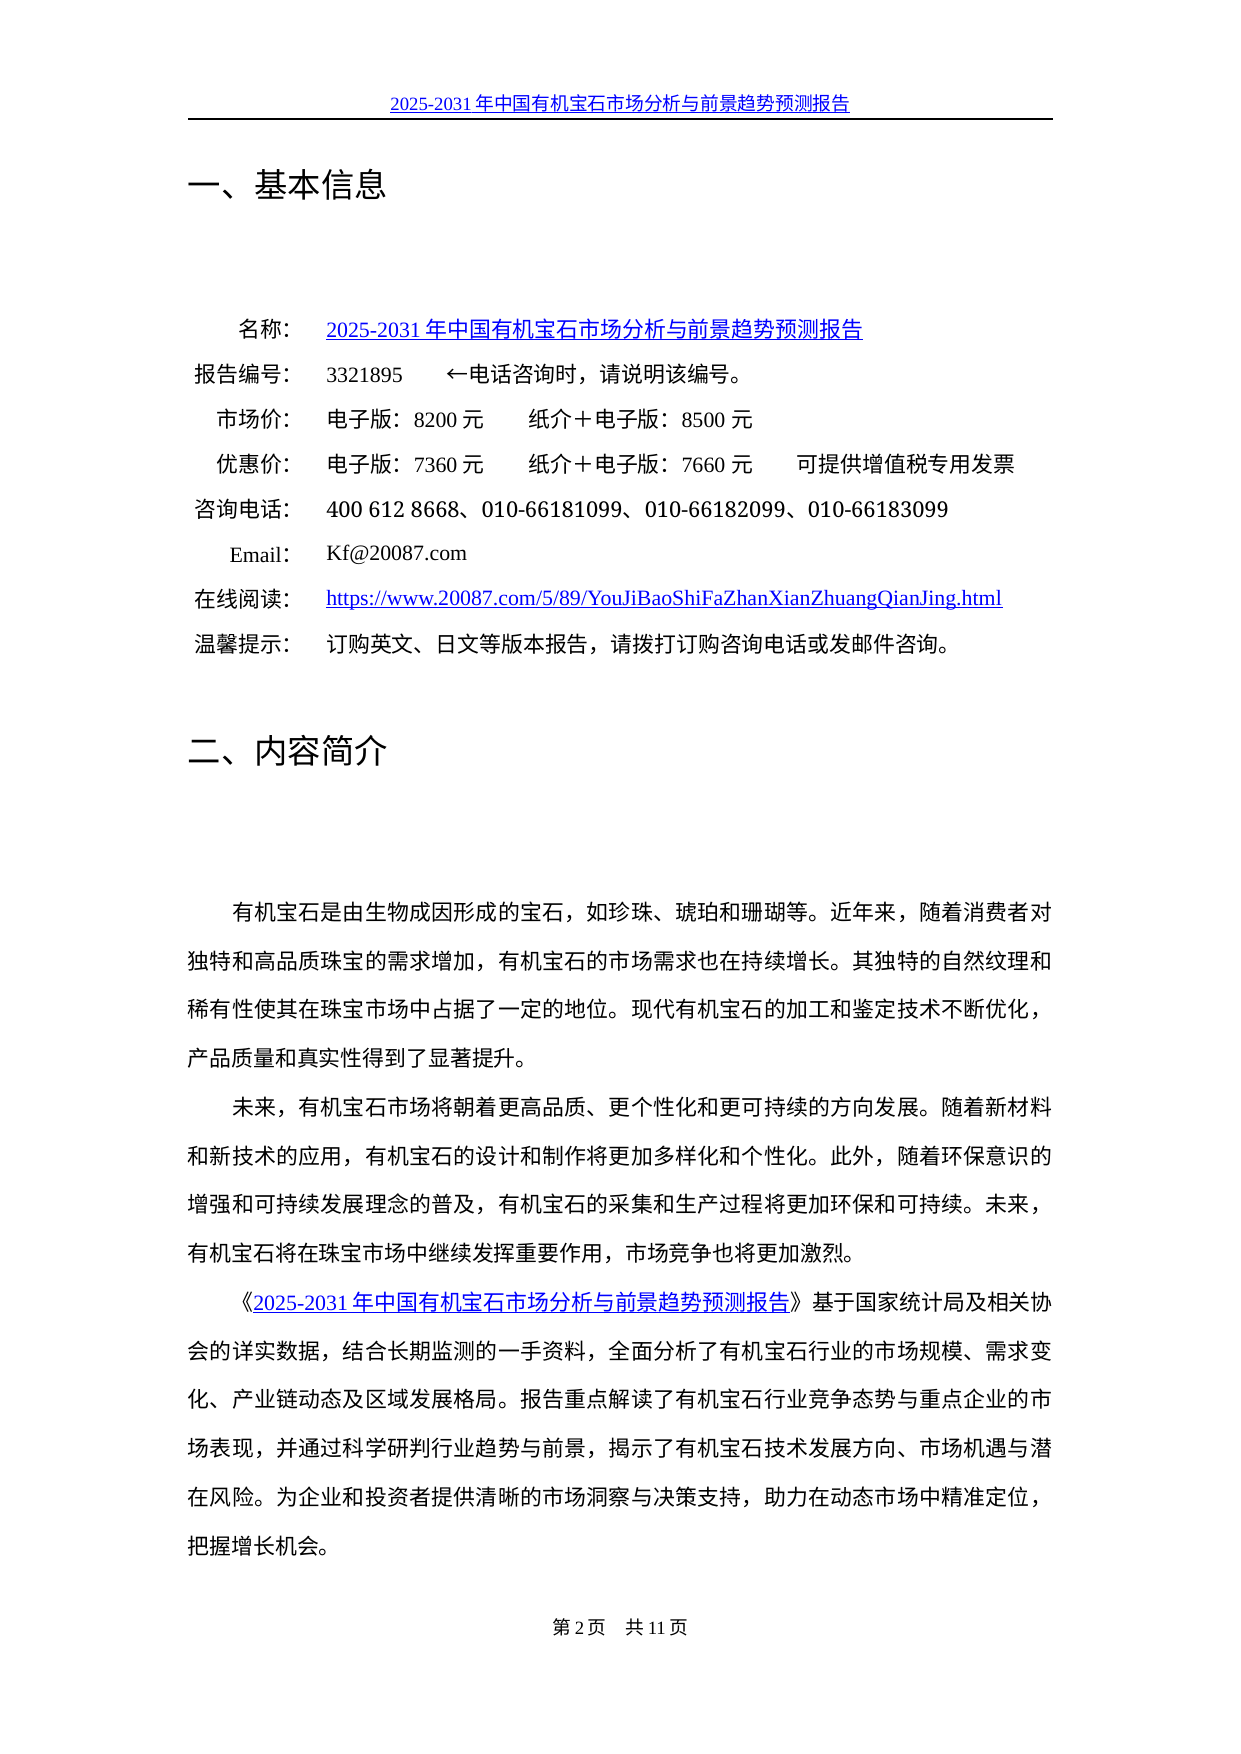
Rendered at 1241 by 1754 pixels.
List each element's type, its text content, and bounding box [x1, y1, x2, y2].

table_cell Email： [167, 537, 315, 582]
table_cell 订购英文、日文等版本报告，请拨打订购咨询电话或发邮件咨询。 [315, 627, 1073, 672]
table_cell 咨询电话： [167, 492, 315, 537]
table_cell 电子版：8200 元 纸介＋电子版：8500 元 [315, 402, 1073, 447]
title 二、内容简介 [187, 717, 1053, 782]
table_cell 在线阅读： [167, 582, 315, 627]
table_cell 市场价： [167, 402, 315, 447]
table_header 2025-2031年中国有机宝石市场分析与前景趋势预测报告 [315, 312, 1073, 357]
table_header 名称： [167, 312, 315, 357]
table_cell 电子版：7360 元 纸介＋电子版：7660 元 可提供增值税专用发票 [315, 447, 1073, 492]
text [187, 894, 1053, 1561]
table_cell 优惠价： [167, 447, 315, 492]
table_cell 3321895 ←电话咨询时，请说明该编号。 [315, 357, 1073, 402]
title 一、基本信息 [187, 150, 1053, 215]
table_cell [315, 582, 1073, 627]
table_cell 温馨提示： [167, 627, 315, 672]
table_cell 400 612 8668、010-66181099、010-66182099、010-66183099 [315, 492, 1073, 537]
table_cell 报告编号： [167, 357, 315, 402]
table_cell Kf@20087.com [315, 537, 1073, 582]
